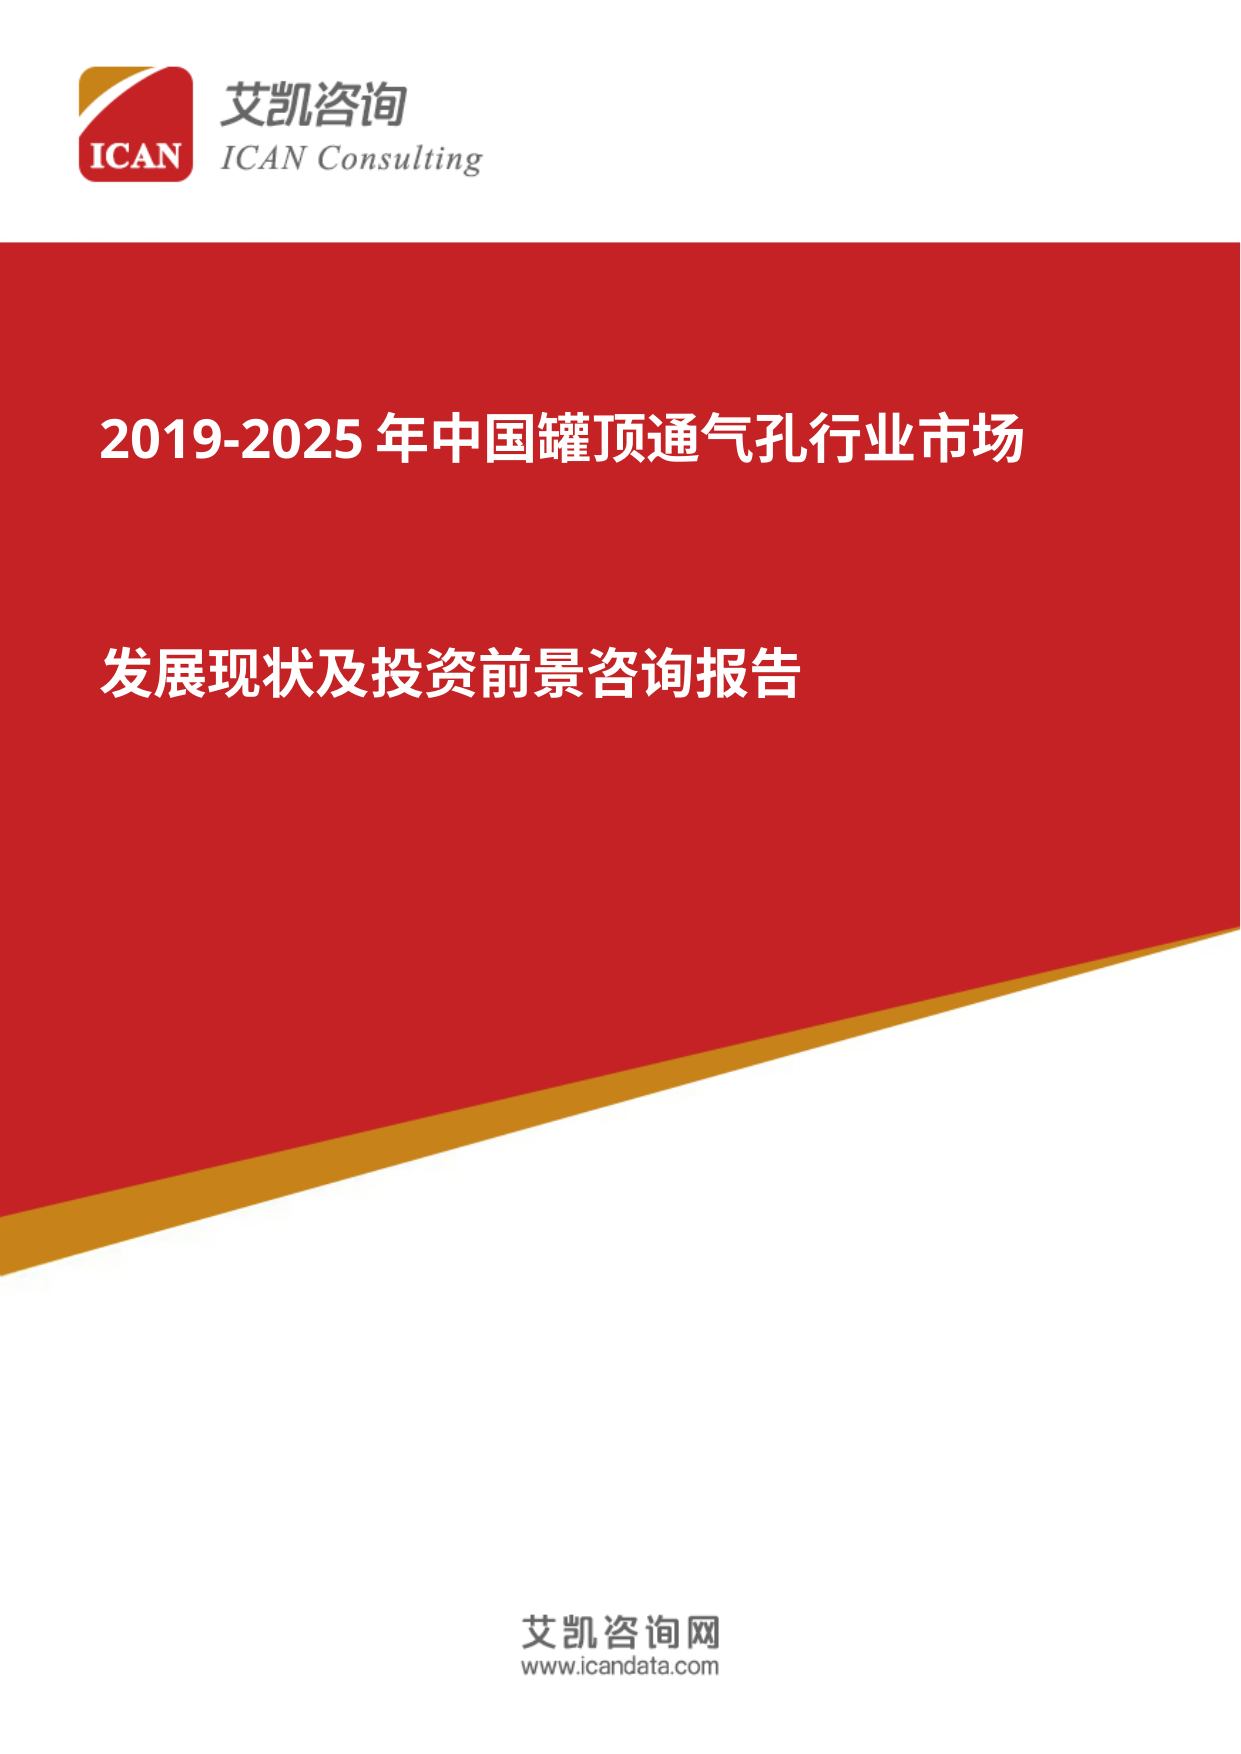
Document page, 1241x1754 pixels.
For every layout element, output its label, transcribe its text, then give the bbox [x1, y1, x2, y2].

picture [0, 5, 1241, 1754]
subtitle 2019-2025年中国罐顶通气孔行业市场发展现状及投资前景咨询报告 [99, 386, 1053, 718]
